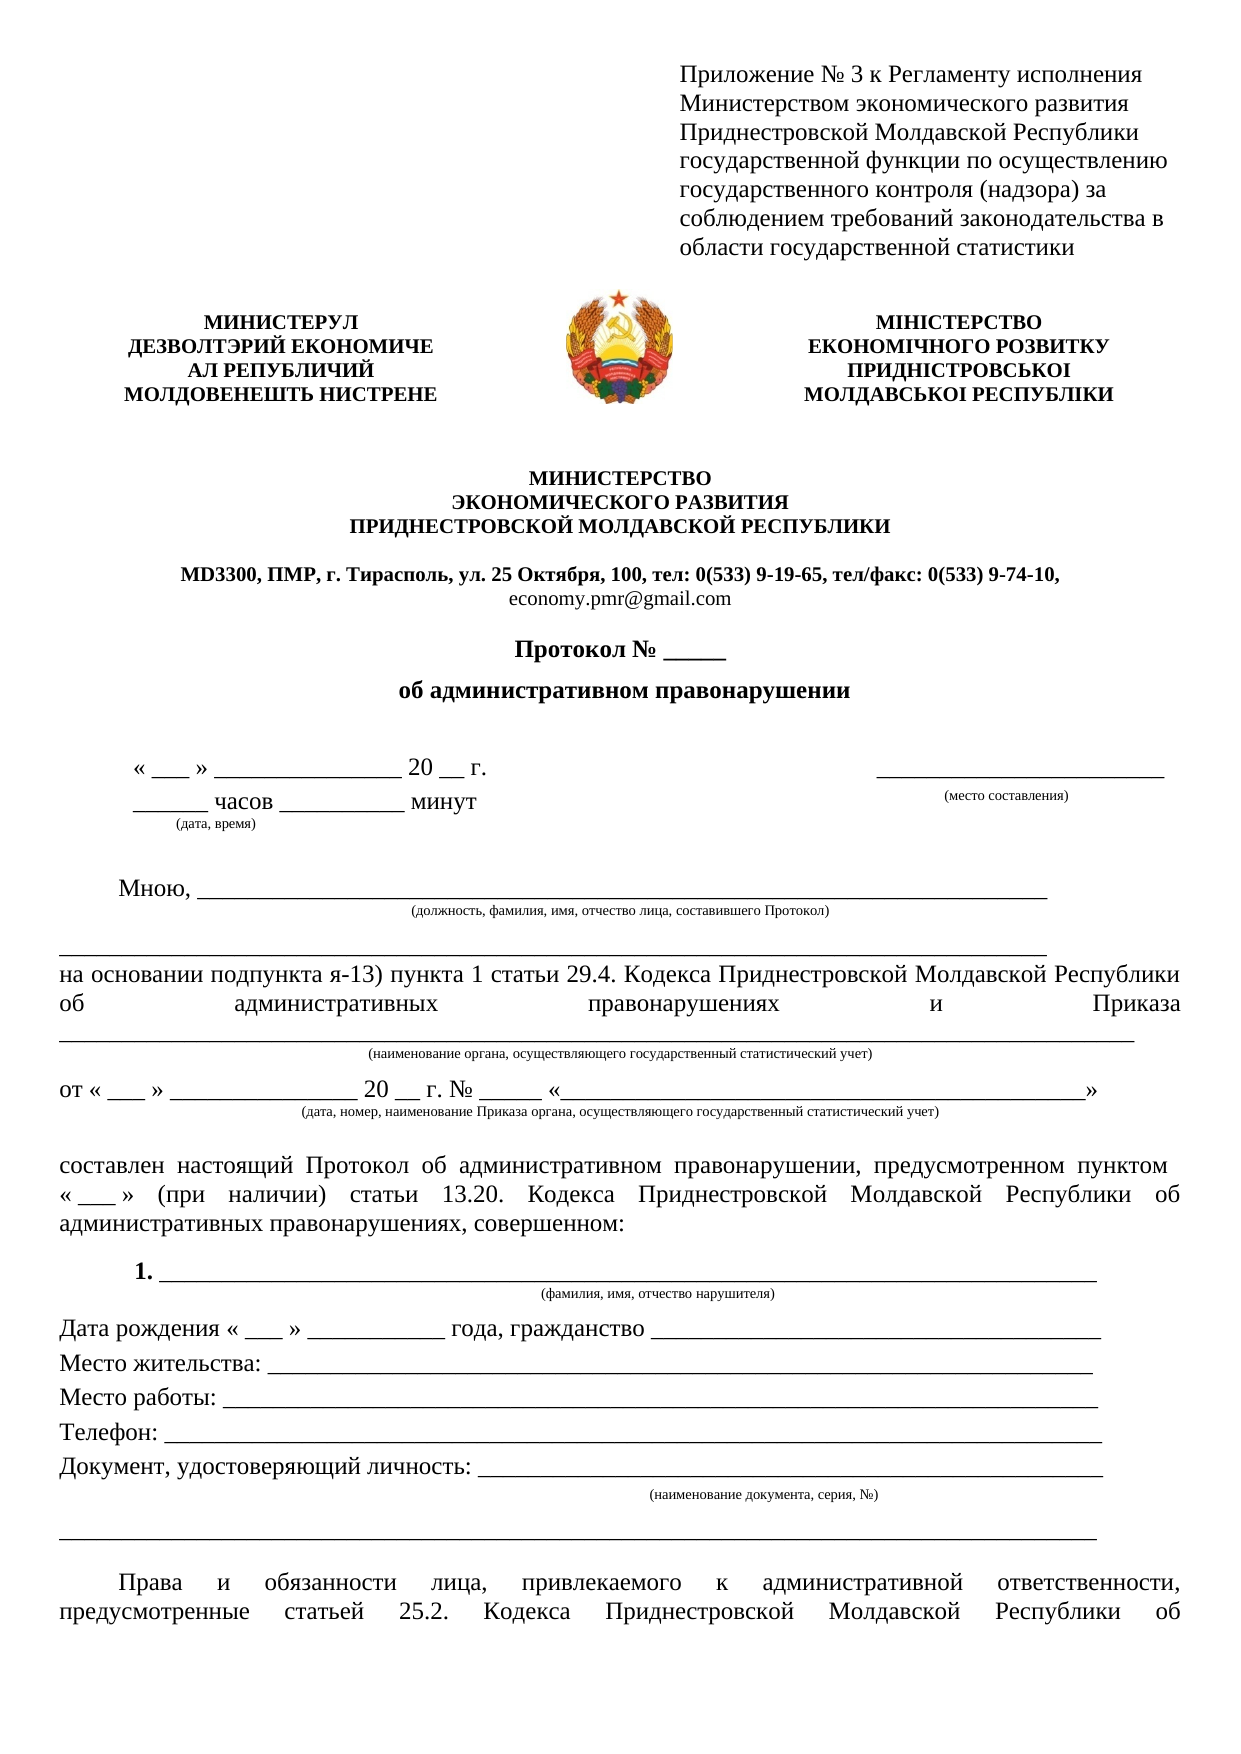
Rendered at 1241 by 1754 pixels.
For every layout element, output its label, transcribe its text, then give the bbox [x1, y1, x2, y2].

text от « ___ » _______________ 20 __ г. № _____ «__________________________________________» [59, 1074, 1181, 1103]
text Место жительства: __________________________________________________________________ [59, 1348, 1181, 1377]
text ___________________________________________________________________________________ [59, 1514, 1181, 1543]
text составлен настоящий Протокол об административном правонарушении, предусмотренном пунктом « ___ » (при наличии) статьи 13.20. Кодекса Приднестровской Молдавской Республики об административных правонарушениях, совершенном: [59, 1151, 1181, 1237]
text Дата рождения « ___ » ___________ года, гражданство ____________________________________ [59, 1313, 1181, 1342]
text ЭКОНОМИЧЕСКОГО РАЗВИТИЯ [59, 489, 1181, 514]
text об административном правонарушении [59, 675, 1190, 704]
text (наименование органа, осуществляющего государственный статистический учет) [59, 1045, 1181, 1074]
table_header МИНИСТЕРУЛ ДЕЗВОЛТЭРИЙ ЕКОНОМИЧЕ АЛ РЕПУБЛИЧИЙ МОЛДОВЕНЕШТЬ НИСТРЕНЕ [111, 289, 450, 427]
text ______ часов __________ минут (место составления) [59, 786, 1181, 815]
text economy.pmr@gmail.com [59, 586, 1181, 610]
text (наименование документа, серия, №) [59, 1486, 1190, 1514]
text _______________________________________________________________________________ [59, 930, 1181, 959]
table_header [450, 289, 789, 427]
text (должность, фамилия, имя, отчество лица, составившего Протокол) [59, 901, 1181, 930]
text на основании подпункта я-13) пункта 1 статьи 29.4. Кодекса Приднестровской Молдавской Республики об административных правонарушениях и Приказа ______________________________________________________________________________________ [59, 959, 1181, 1045]
text Протокол № _____ [59, 634, 1181, 663]
text Место работы: ______________________________________________________________________ [59, 1382, 1181, 1411]
text (дата, номер, наименование Приказа органа, осуществляющего государственный статистический учет) [59, 1103, 1181, 1131]
table_header МIНIСТЕРCТВО ЕКОНОМIЧНОГО РОЗВИТКУ ПРИДНIСТРОВСЬКОI МОЛДАВСЬКОI РЕСПУБЛIКИ [789, 289, 1129, 427]
picture [566, 289, 673, 404]
text 1. ___________________________________________________________________________ [59, 1256, 1181, 1285]
text Документ, удостоверяющий личность: __________________________________________________ [59, 1451, 1181, 1480]
text Приложение № 3 к Регламенту исполнения Министерством экономического развития Приднестровской Молдавской Республики государственной функции по осуществлению государственного контроля (надзора) за соблюдением требований законодательства в области государственной статистики [679, 59, 1181, 260]
text (дата, время) [59, 815, 1181, 844]
text Мною, ____________________________________________________________________ [59, 873, 1181, 901]
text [59, 1567, 1181, 1625]
text МИНИСТЕРСТВО [59, 466, 1181, 489]
text МD3300, ПМР, г. Тирасполь, ул. 25 Октября, 100, тел: 0(533) 9-19-65, тел/факс: 0(533) 9-74-10, [59, 562, 1181, 586]
text ПРИДНЕСТРОВСКОЙ МОЛДАВСКОЙ РЕСПУБЛИКИ [59, 514, 1181, 538]
text (фамилия, имя, отчество нарушителя) [59, 1285, 1181, 1313]
text Телефон: ___________________________________________________________________________ [59, 1417, 1181, 1446]
text « ___ » _______________ 20 __ г. _______________________ [59, 752, 1181, 781]
